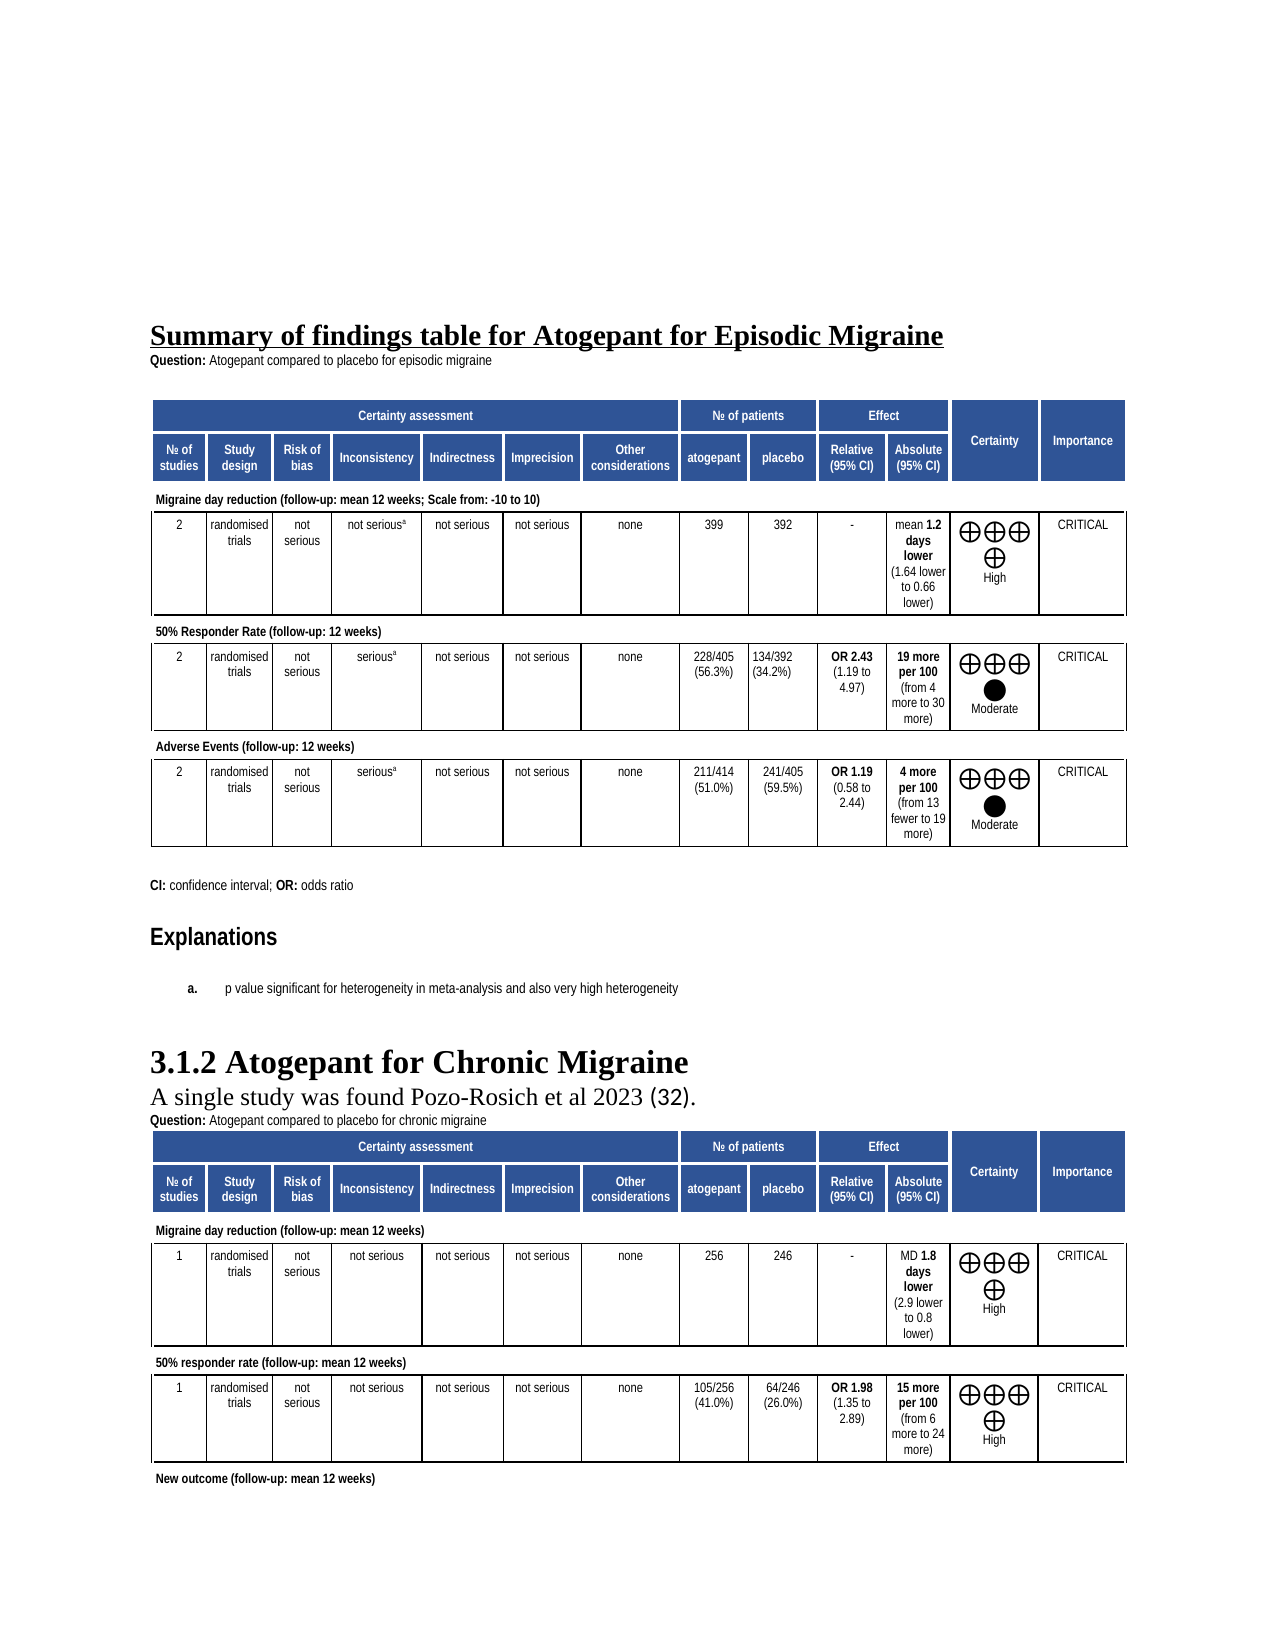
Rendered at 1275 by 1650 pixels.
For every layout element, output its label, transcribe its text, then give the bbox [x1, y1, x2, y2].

table_header Importance [1040, 1131, 1125, 1212]
table_cell Risk of bias [274, 1165, 330, 1212]
table_cell ⨁⨁⨁◯ Moderate [951, 644, 1038, 730]
table_cell placebo [750, 1165, 816, 1212]
table_cell Other considerations [583, 1165, 678, 1212]
text Question: Atogepant compared to placebo for episodic migraine [150, 351, 1125, 368]
table_cell Adverse Events (follow-up: 12 weeks) [152, 730, 1127, 759]
table_cell mean 1.2 days lower (1.64 lower to 0.66 lower) [887, 513, 949, 614]
table_cell Imprecision [505, 434, 580, 481]
table_cell 211/414 (51.0%) [680, 760, 748, 846]
table_cell not seriousa [332, 513, 421, 614]
table_cell Imprecision [505, 1165, 580, 1212]
table_cell randomised trials [207, 1244, 272, 1345]
table_cell not serious [423, 1376, 503, 1461]
table_cell Relative (95% CI) [819, 1165, 885, 1212]
table_cell 105/256 (41.0%) [680, 1376, 748, 1461]
table_cell 2 [152, 511, 206, 614]
table_cell 64/246 (26.0%) [749, 1376, 817, 1461]
table_cell not serious [504, 760, 580, 846]
table_cell CRITICAL [1039, 1374, 1126, 1461]
table_cell 15 more per 100 (from 6 more to 24 more) [887, 1376, 949, 1461]
table_cell OR 1.98 (1.35 to 2.89) [818, 1376, 886, 1461]
table_cell atogepant [681, 434, 747, 481]
table_cell not serious [504, 1244, 581, 1345]
table_header Certainty assessment [153, 1131, 678, 1162]
table_header Certainty [952, 400, 1038, 481]
table_cell 256 [680, 1244, 748, 1345]
table_cell not serious [423, 1244, 503, 1345]
table_cell Inconsistency [333, 434, 420, 481]
table_cell Migraine day reduction (follow-up: mean 12 weeks; Scale from: -10 to 10) [152, 484, 1127, 511]
table_cell none [582, 760, 679, 846]
table_cell not serious [273, 1376, 331, 1461]
table_cell randomised trials [207, 1376, 272, 1461]
table_cell seriousa [332, 644, 421, 730]
table_cell Relative (95% CI) [819, 434, 885, 481]
table_cell 50% Responder Rate (follow-up: 12 weeks) [152, 614, 1127, 643]
table_cell ⨁⨁⨁⨁ High [951, 1244, 1037, 1345]
table_cell 241/405 (59.5%) [749, 760, 817, 846]
table_cell CRITICAL [1039, 1243, 1126, 1345]
table_cell Study design [208, 434, 271, 481]
table_cell placebo [750, 434, 816, 481]
table_cell Indirectness [423, 434, 502, 481]
text Question: Atogepant compared to placebo for chronic migraine [150, 1111, 1125, 1128]
table_cell 2 [152, 643, 206, 730]
text 3.1.2 Atogepant for Chronic Migraine [150, 1042, 1125, 1081]
table_cell Risk of bias [274, 434, 330, 481]
table_cell not serious [273, 513, 331, 614]
table_cell 50% responder rate (follow-up: mean 12 weeks) [152, 1345, 1127, 1374]
table_header Importance [1041, 400, 1125, 481]
table_cell 19 more per 100 (from 4 more to 30 more) [887, 644, 949, 730]
table_cell Inconsistency [333, 1165, 420, 1212]
table_cell Absolute (95% CI) [888, 434, 948, 481]
table_cell 399 [680, 513, 748, 614]
table_cell randomised trials [207, 513, 272, 614]
table_cell MD 1.8 days lower (2.9 lower to 0.8 lower) [887, 1244, 949, 1345]
table_cell Study design [208, 1165, 271, 1212]
text A single study was found Pozo-Rosich et al 2023 (32). [150, 1081, 1125, 1111]
table_header Effect [819, 1131, 948, 1162]
table_cell not serious [273, 1244, 331, 1345]
table_cell Indirectness [423, 1165, 502, 1212]
table_cell CRITICAL [1040, 759, 1126, 846]
table_cell atogepant [681, 1165, 747, 1212]
table_cell not serious [422, 513, 502, 614]
table_cell 134/392 (34.2%) [749, 644, 817, 730]
subtitle Explanations [150, 922, 1125, 951]
table_header Certainty assessment [153, 400, 678, 431]
table_header № of patients [681, 1131, 816, 1162]
table_cell 4 more per 100 (from 13 fewer to 19 more) [887, 760, 949, 846]
list p value significant for heterogeneity in meta-analysis and also very high heterogeneity [187, 980, 1125, 997]
table_cell New outcome (follow-up: mean 12 weeks) [152, 1461, 1127, 1490]
table_cell 228/405 (56.3%) [680, 644, 748, 730]
table_cell none [582, 513, 679, 614]
table_cell Migraine day reduction (follow-up: mean 12 weeks) [152, 1215, 1127, 1242]
table_cell 1 [152, 1243, 206, 1345]
table_cell not serious [332, 1376, 421, 1461]
table_cell CRITICAL [1040, 643, 1126, 730]
table_header № of patients [681, 400, 816, 431]
table_cell not serious [332, 1244, 421, 1345]
text Summary of findings table for Atogepant for Episodic Migraine [150, 318, 1125, 351]
table_header Certainty [952, 1131, 1037, 1212]
table_cell 246 [749, 1244, 817, 1345]
table_cell seriousa [332, 760, 421, 846]
table_cell randomised trials [207, 760, 272, 846]
table_cell OR 2.43 (1.19 to 4.97) [818, 644, 886, 730]
table_cell OR 1.19 (0.58 to 2.44) [818, 760, 886, 846]
table_cell CRITICAL [1040, 511, 1126, 614]
table_cell not serious [273, 760, 331, 846]
table_cell randomised trials [207, 644, 272, 730]
table_cell none [582, 644, 679, 730]
table_cell 2 [152, 759, 206, 846]
table_cell - [818, 513, 886, 614]
table_cell not serious [504, 1376, 581, 1461]
table_cell ⨁⨁⨁⨁ High [951, 1376, 1037, 1461]
table_cell № of studies [153, 434, 205, 481]
table_cell - [818, 1244, 886, 1345]
table_cell not serious [504, 644, 580, 730]
table_cell 1 [152, 1374, 206, 1461]
table_cell № of studies [153, 1165, 205, 1212]
table_cell not serious [422, 644, 502, 730]
table_cell none [582, 1376, 679, 1461]
table_cell ⨁⨁⨁◯ Moderate [951, 760, 1038, 846]
text CI: confidence interval; OR: odds ratio [150, 876, 1125, 893]
table_cell none [582, 1244, 679, 1345]
table_cell Absolute (95% CI) [888, 1165, 948, 1212]
table_cell not serious [504, 513, 580, 614]
table_header Effect [819, 400, 948, 431]
table_cell not serious [273, 644, 331, 730]
table_cell Other considerations [583, 434, 678, 481]
table_cell 392 [749, 513, 817, 614]
table_cell ⨁⨁⨁⨁ High [951, 513, 1038, 614]
table_cell not serious [422, 760, 502, 846]
